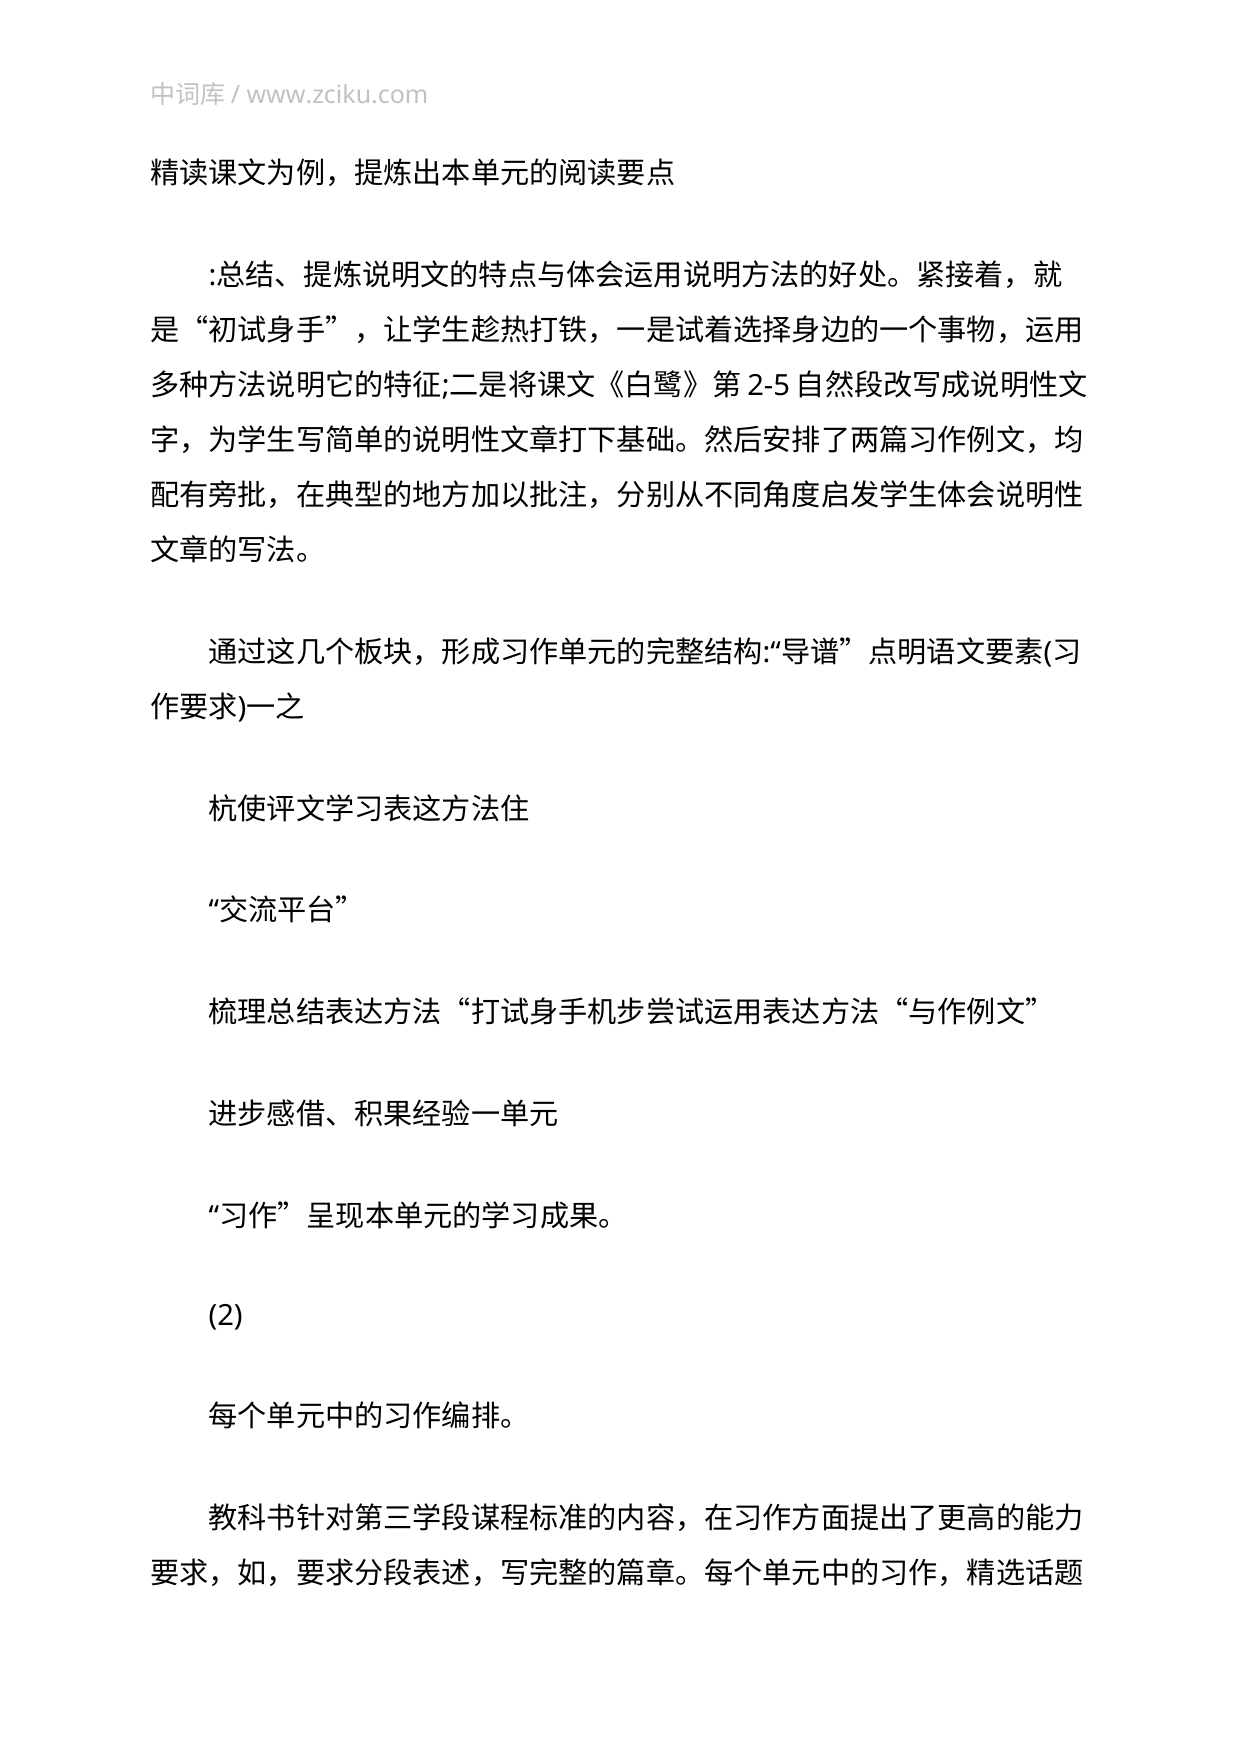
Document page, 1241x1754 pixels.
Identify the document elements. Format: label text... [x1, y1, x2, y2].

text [150, 150, 1090, 192]
text “习作”呈现本单元的学习成果。 [150, 1192, 1090, 1235]
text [150, 1495, 1090, 1592]
text “交流平台” [150, 887, 1090, 929]
text 梳理总结表达方法“打试身手机步尝试运用表达方法“与作例文” [150, 989, 1090, 1031]
text (2) [150, 1294, 1090, 1334]
text 通过这几个板块，形成习作单元的完整结构:“导谱”点明语文要素(习作要求)一之 [150, 628, 1090, 726]
text 进步感借、积果经验一单元 [150, 1091, 1090, 1133]
text :总结、提炼说明文的特点与体会运用说明方法的好处。紧接着，就是“初试身手”，让学生趁热打铁，一是试着选择身边的一个事物，运用多种方法说明它的特征;二是将课文《白鹭》第2-5自然段改写成说明性文字，为学生写简单的说明性文章打下基础。然后安排了两篇习作例文，均配有旁批，在典型的地方加以批注，分别从不同角度启发学生体会说明性文章的写法。 [150, 252, 1090, 569]
text 每个单元中的习作编排。 [150, 1393, 1090, 1435]
text 杭使评文学习表这方法住 [150, 785, 1090, 827]
